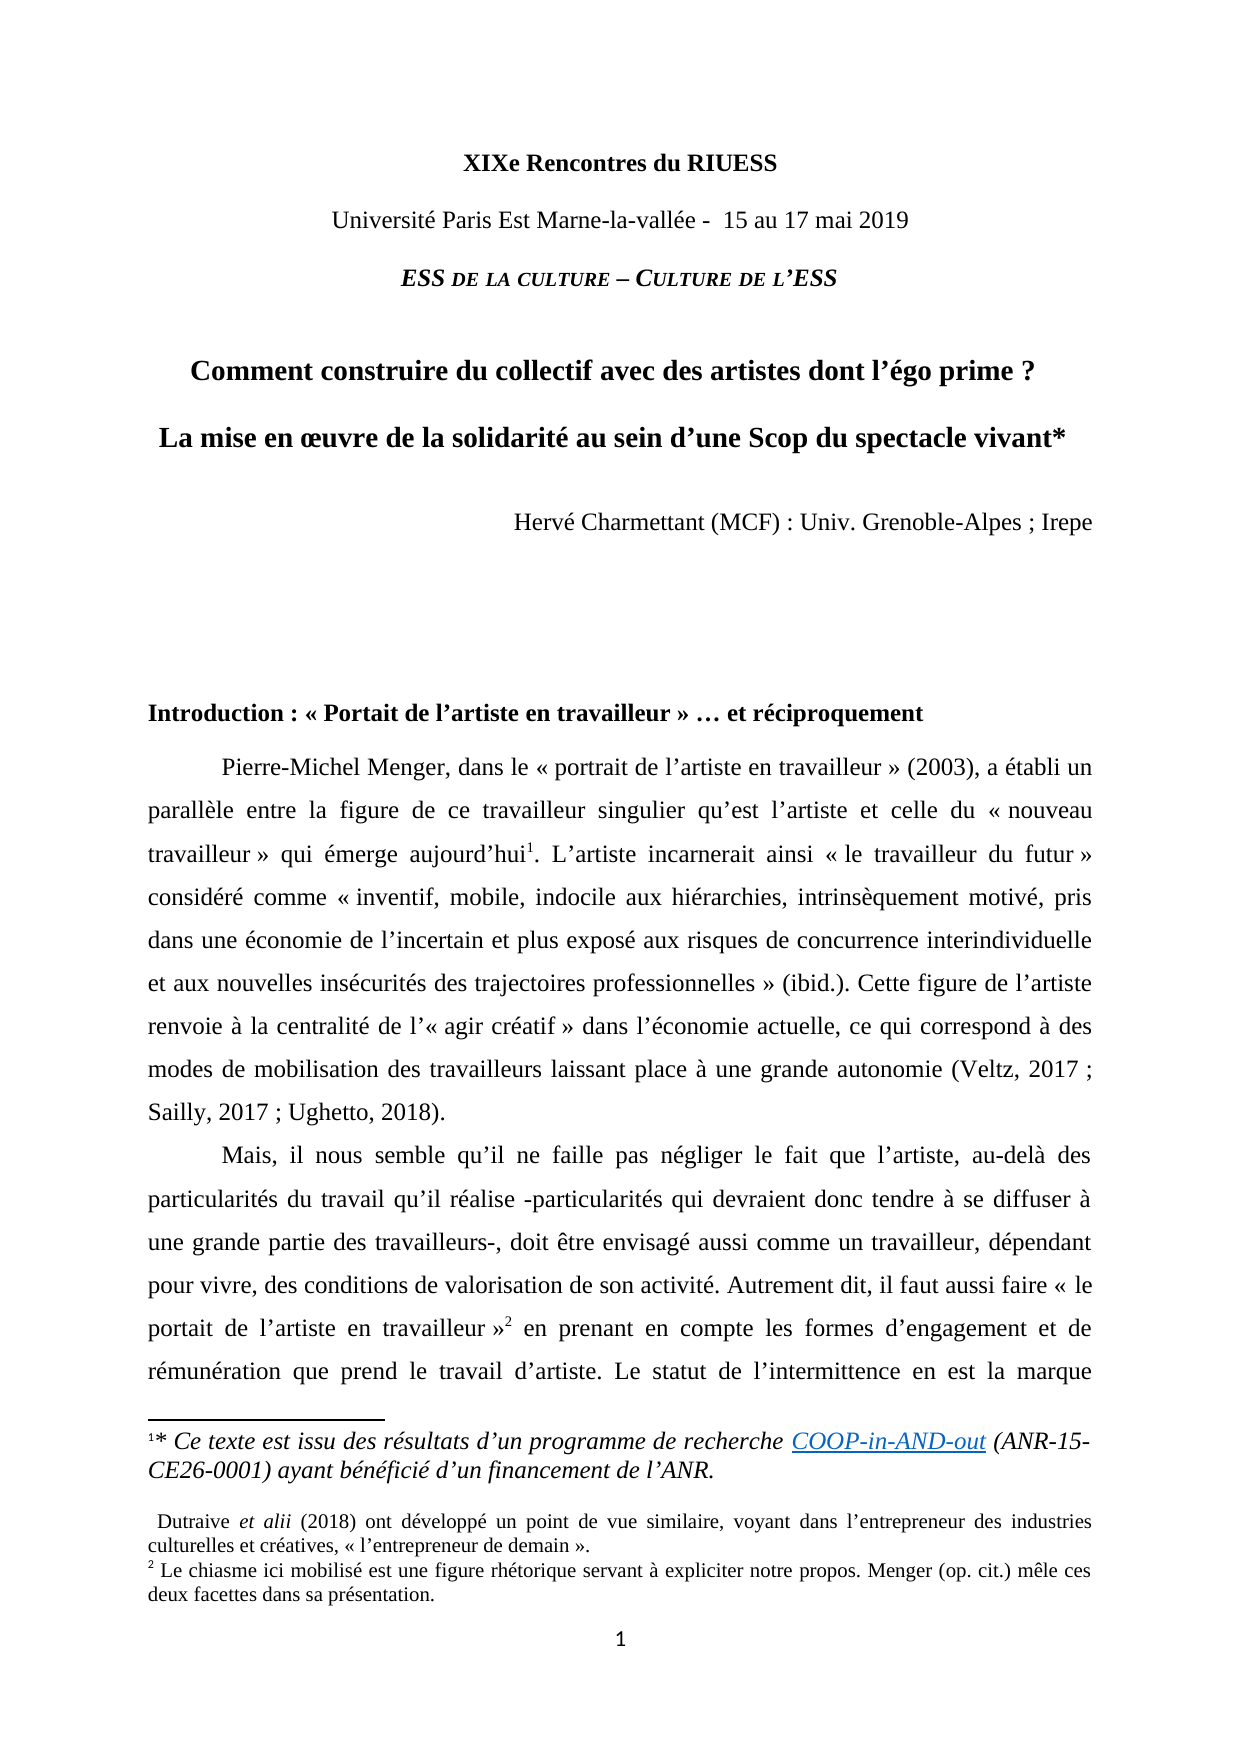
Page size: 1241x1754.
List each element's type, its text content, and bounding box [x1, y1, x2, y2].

text Pierre-Michel Menger, dans le « portrait de l’artiste en travailleur » (2003), a établi un parallèle entre la figure de ce travailleur singulier qu’est l’artiste et celle du « nouveau travailleur » qui émerge aujourd’hui. L’artiste incarnerait ainsi « le travailleur du futur » considéré comme « inventif, mobile, indocile aux hiérarchies, intrinsèquement motivé, pris dans une économie de l’incertain et plus exposé aux risques de concurrence interindividuelle et aux nouvelles insécurités des trajectoires professionnelles » (ibid.). Cette figure de l’artiste renvoie à la centralité de l’« agir créatif » dans l’économie actuelle, ce qui correspond à des modes de mobilisation des travailleurs laissant place à une grande autonomie (Veltz, 2017 ; Sailly, 2017 ; Ughetto, 2018). [148, 752, 1093, 1126]
text ESS de la culture – Culture de l’ESS [148, 263, 1093, 291]
text Université Paris Est Marne-la-vallée - 15 au 17 mai 2019 [148, 205, 1093, 234]
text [148, 1141, 1093, 1385]
text Introduction : « Portait de l’artiste en travailleur » … et réciproquement [148, 698, 1093, 727]
text La mise en œuvre de la solidarité au sein d’une Scop du spectacle vivant* [118, 420, 1107, 453]
text Hervé Charmettant (MCF) : Univ. Grenoble-Alpes ; Irepe [148, 507, 1093, 567]
text Comment construire du collectif avec des artistes dont l’égo prime ? [118, 353, 1107, 386]
text XIXe Rencontres du RIUESS [148, 148, 1093, 176]
